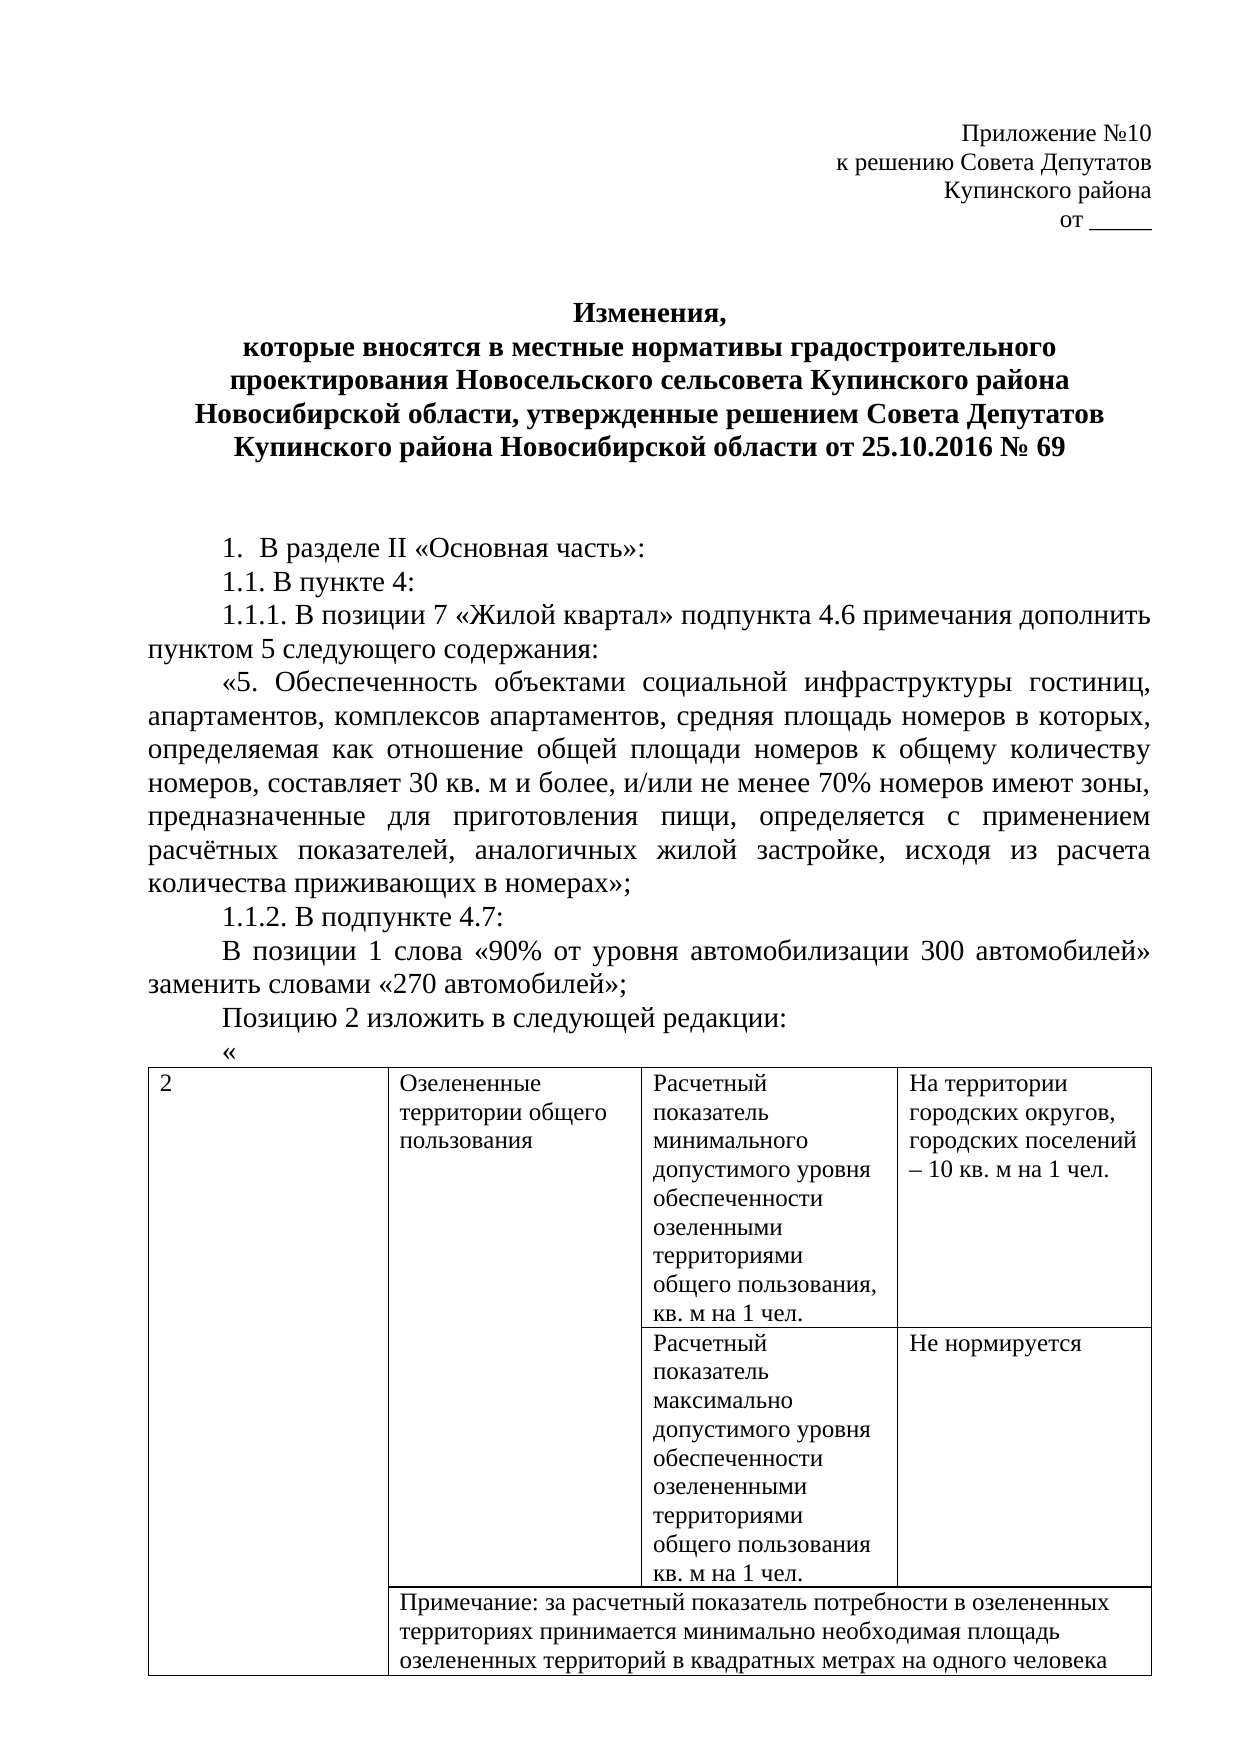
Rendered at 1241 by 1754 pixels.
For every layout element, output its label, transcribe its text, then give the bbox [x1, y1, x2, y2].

table_cell Не нормируется [898, 1328, 1151, 1586]
text Купинского района [148, 176, 1152, 204]
text Приложение №10 [148, 118, 1152, 147]
text « [148, 1033, 1152, 1067]
list В разделе II «Основная часть»: [222, 530, 1152, 564]
table_header 2 [149, 1068, 388, 1675]
text к решению Совета Депутатов [148, 147, 1152, 176]
text 1.1.1. В позиции 7 «Жилой квартал» подпункта 4.6 примечания дополнить пунктом 5 следующего содержания: [148, 597, 1152, 664]
table_cell Расчетный показатель максимально допустимого уровня обеспеченности озелененными территориями общего пользования кв. м на 1 чел. [642, 1328, 897, 1586]
text Изменения, [148, 295, 1152, 329]
text В позиции 1 слова «90% от уровня автомобилизации 300 автомобилей» заменить словами «270 автомобилей»; [148, 933, 1152, 1000]
text которые вносятся в местные нормативы градостроительного проектирования Новосельского сельсовета Купинского района Новосибирской области, утвержденные решением Совета Депутатов Купинского района Новосибирской области от 25.10.2016 № 69 [148, 329, 1152, 463]
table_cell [389, 1588, 1151, 1675]
table_header На территории городских округов, городских поселений – 10 кв. м на 1 чел. [898, 1068, 1151, 1327]
table_header Расчетный показатель минимального допустимого уровня обеспеченности озеленными территориями общего пользования, кв. м на 1 чел. [642, 1068, 897, 1327]
text «5. Обеспеченность объектами социальной инфраструктуры гостиниц, апартаментов, комплексов апартаментов, средняя площадь номеров в которых, определяемая как отношение общей площади номеров к общему количеству номеров, составляет 30 кв. м и более, и/или не менее 70% номеров имеют зоны, предназначенные для приготовления пищи, определяется с применением расчётных показателей, аналогичных жилой застройке, исходя из расчета количества приживающих в номерах»; [148, 664, 1152, 899]
table_header Озелененные территории общего пользования [389, 1068, 641, 1586]
text 1.1.2. В подпункте 4.7: [148, 899, 1152, 933]
text от _____ [148, 204, 1152, 233]
text 1.1. В пункте 4: [148, 564, 1152, 597]
text Позицию 2 изложить в следующей редакции: [148, 1000, 1152, 1033]
